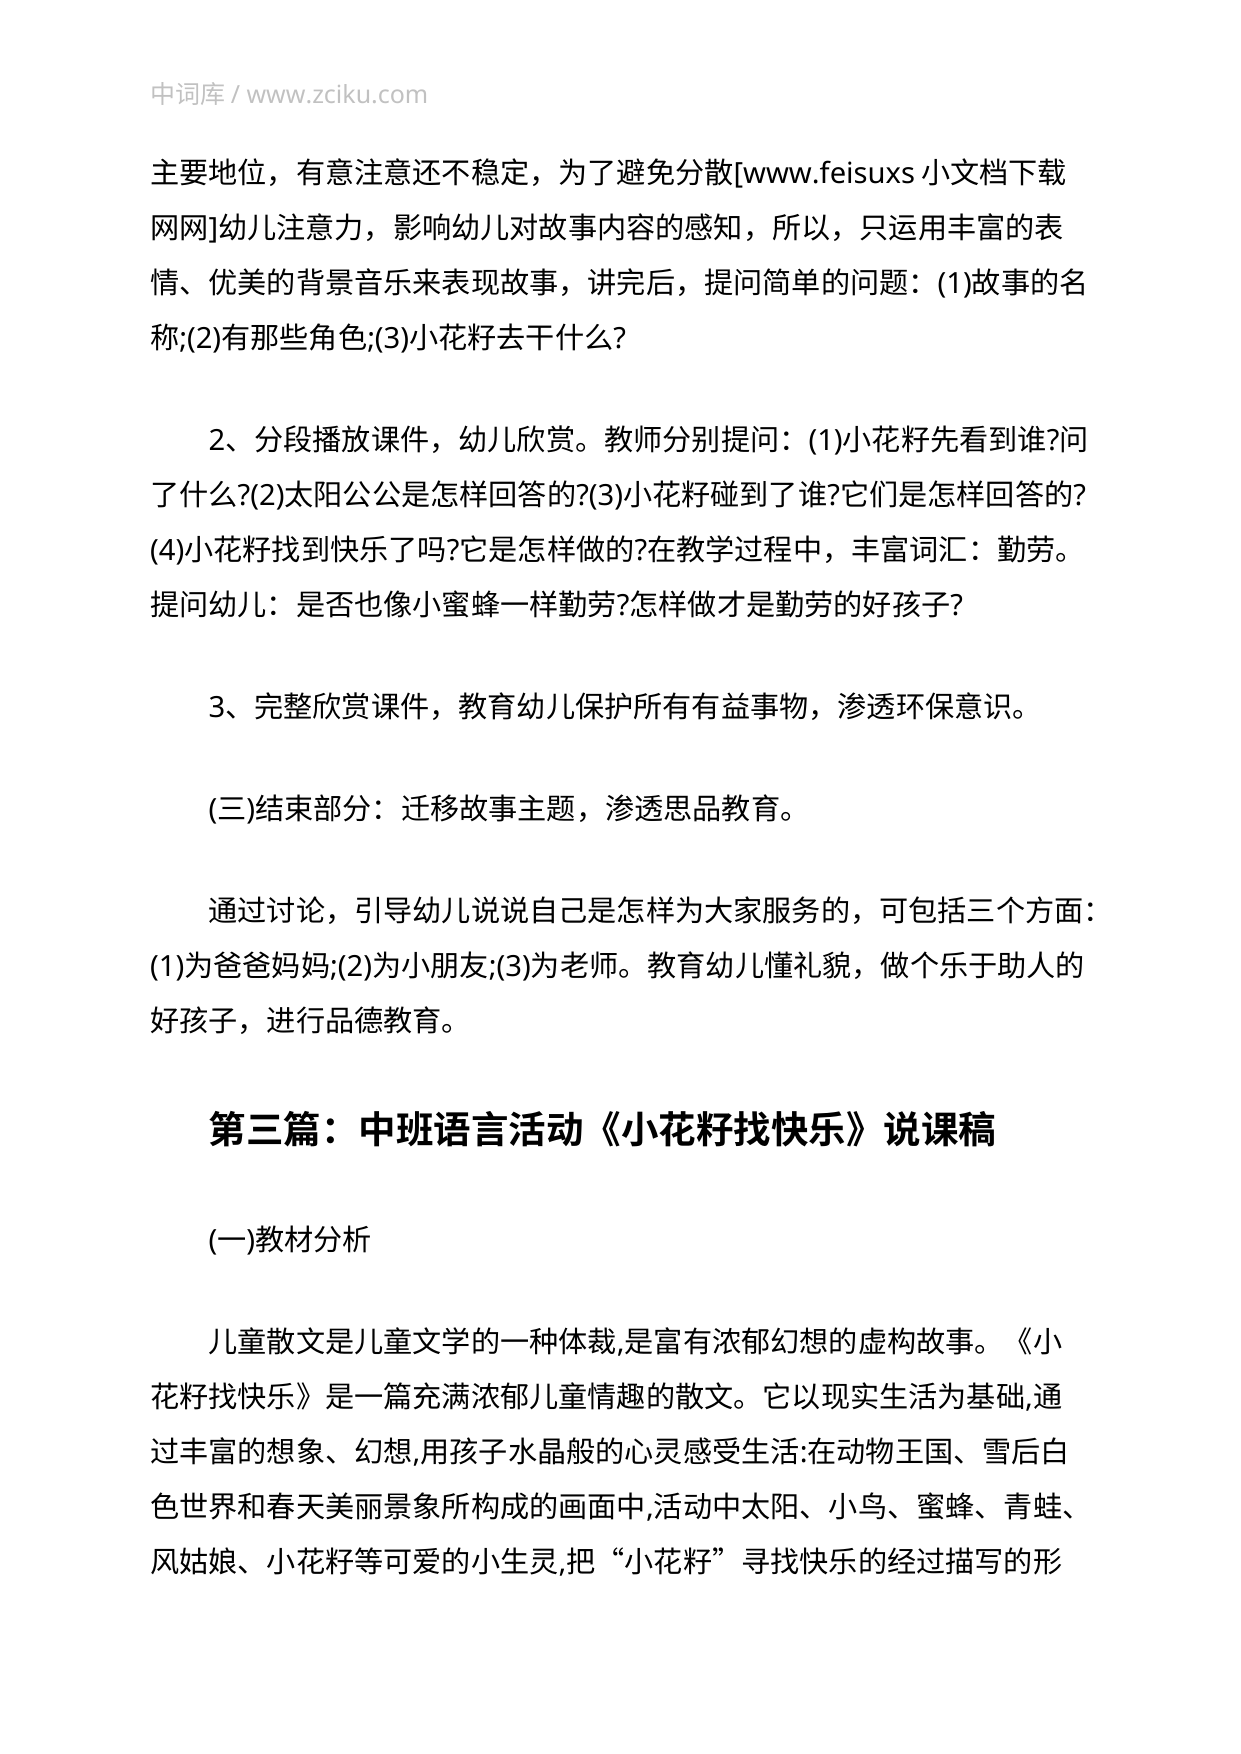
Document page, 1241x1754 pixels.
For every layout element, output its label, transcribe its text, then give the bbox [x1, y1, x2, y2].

text 第三篇：中班语言活动《小花籽找快乐》说课稿 [150, 1099, 1090, 1154]
text (三)结束部分：迁移故事主题，渗透思品教育。 [150, 786, 1090, 828]
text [150, 1319, 1090, 1581]
text 3、完整欣赏课件，教育幼儿保护所有有益事物，渗透环保意识。 [150, 684, 1090, 726]
text (一)教材分析 [150, 1217, 1090, 1259]
text 通过讨论，引导幼儿说说自己是怎样为大家服务的，可包括三个方面：(1)为爸爸妈妈;(2)为小朋友;(3)为老师。教育幼儿懂礼貌，做个乐于助人的好孩子，进行品德教育。 [150, 888, 1090, 1040]
text 2、分段播放课件，幼儿欣赏。教师分别提问：(1)小花籽先看到谁?问了什么?(2)太阳公公是怎样回答的?(3)小花籽碰到了谁?它们是怎样回答的?(4)小花籽找到快乐了吗?它是怎样做的?在教学过程中，丰富词汇：勤劳。提问幼儿：是否也像小蜜蜂一样勤劳?怎样做才是勤劳的好孩子? [150, 417, 1090, 624]
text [150, 150, 1090, 357]
